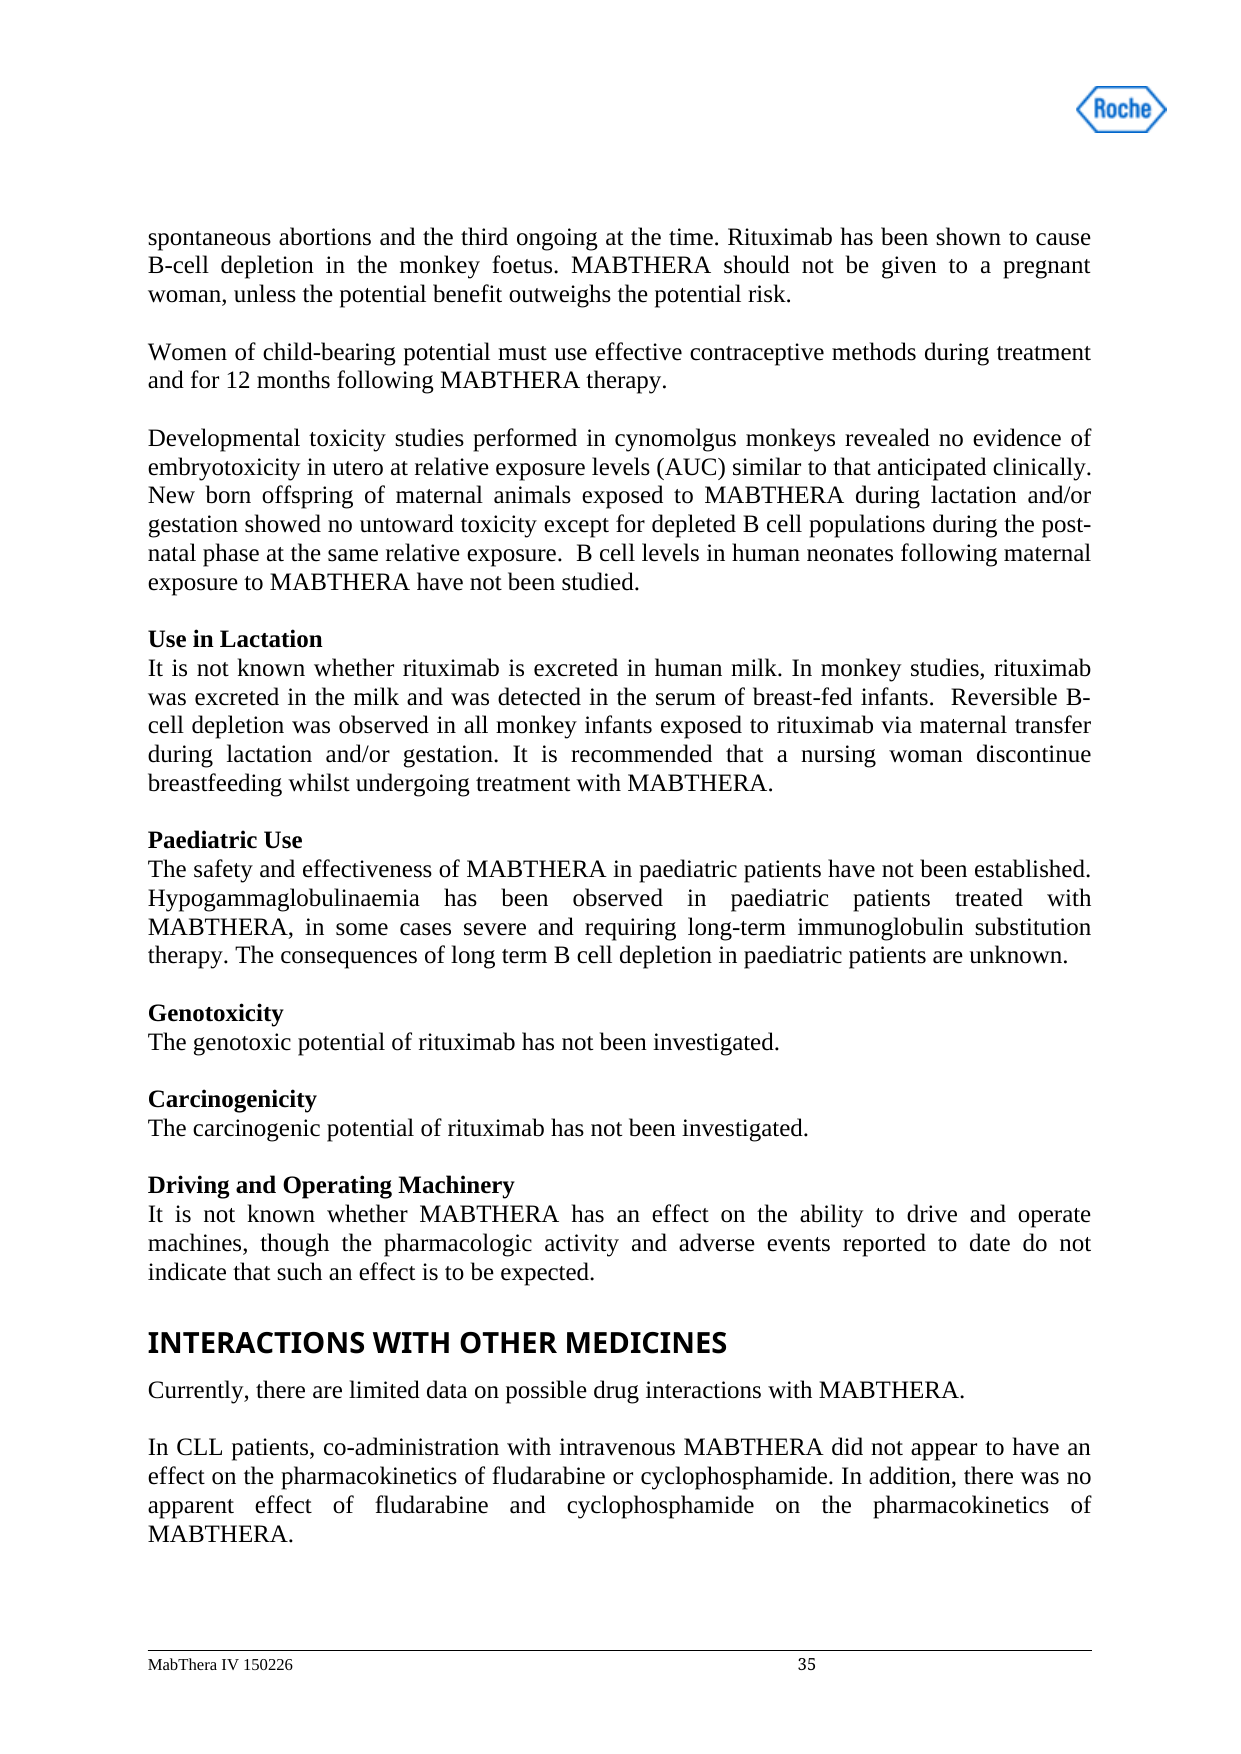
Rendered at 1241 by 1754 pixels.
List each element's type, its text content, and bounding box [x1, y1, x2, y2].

text The genotoxic potential of rituximab has not been investigated. [148, 1027, 1092, 1055]
text It is not known whether rituximab is excreted in human milk. In monkey studies, rituximab was excreted in the milk and was detected in the serum of breast-fed infants. Reversible B-cell depletion was observed in all monkey infants exposed to rituximab via maternal transfer during lactation and/or gestation. It is recommended that a nursing woman discontinue breastfeeding whilst undergoing treatment with MABTHERA. [148, 653, 1092, 797]
text Genotoxicity [148, 998, 1092, 1027]
text The safety and effectiveness of MABTHERA in paediatric patients have not been established. Hypogammaglobulinaemia has been observed in paediatric patients treated with MABTHERA, in some cases severe and requiring long-term immunoglobulin substitution therapy. The consequences of long term B cell depletion in paediatric patients are unknown. [148, 854, 1092, 969]
text Driving and Operating Machinery [148, 1170, 1092, 1199]
text The carcinogenic potential of rituximab has not been investigated. [148, 1113, 1092, 1142]
text In CLL patients, co-administration with intravenous MABTHERA did not appear to have an effect on the pharmacokinetics of fludarabine or cyclophosphamide. In addition, there was no apparent effect of fludarabine and cyclophosphamide on the pharmacokinetics of MABTHERA. [148, 1432, 1092, 1547]
subtitle Interactions with other Medicines [148, 1323, 1096, 1362]
text Paediatric Use [148, 825, 1092, 854]
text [148, 222, 1092, 308]
text It is not known whether MABTHERA has an effect on the ability to drive and operate machines, though the pharmacologic activity and adverse events reported to date do not indicate that such an effect is to be expected. [148, 1199, 1092, 1285]
text Women of child-bearing potential must use effective contraceptive methods during treatment and for 12 months following MABTHERA therapy. [148, 337, 1092, 394]
text Use in Lactation [148, 624, 1092, 653]
text Carcinogenicity [148, 1084, 1092, 1113]
picture [1076, 86, 1167, 133]
text Currently, there are limited data on possible drug interactions with MABTHERA. [148, 1375, 1092, 1404]
text Developmental toxicity studies performed in cynomolgus monkeys revealed no evidence of embryotoxicity in utero at relative exposure levels (AUC) similar to that anticipated clinically. New born offspring of maternal animals exposed to MABTHERA during lactation and/or gestation showed no untoward toxicity except for depleted B cell populations during the post-natal phase at the same relative exposure. B cell levels in human neonates following maternal exposure to MABTHERA have not been studied. [148, 423, 1092, 595]
